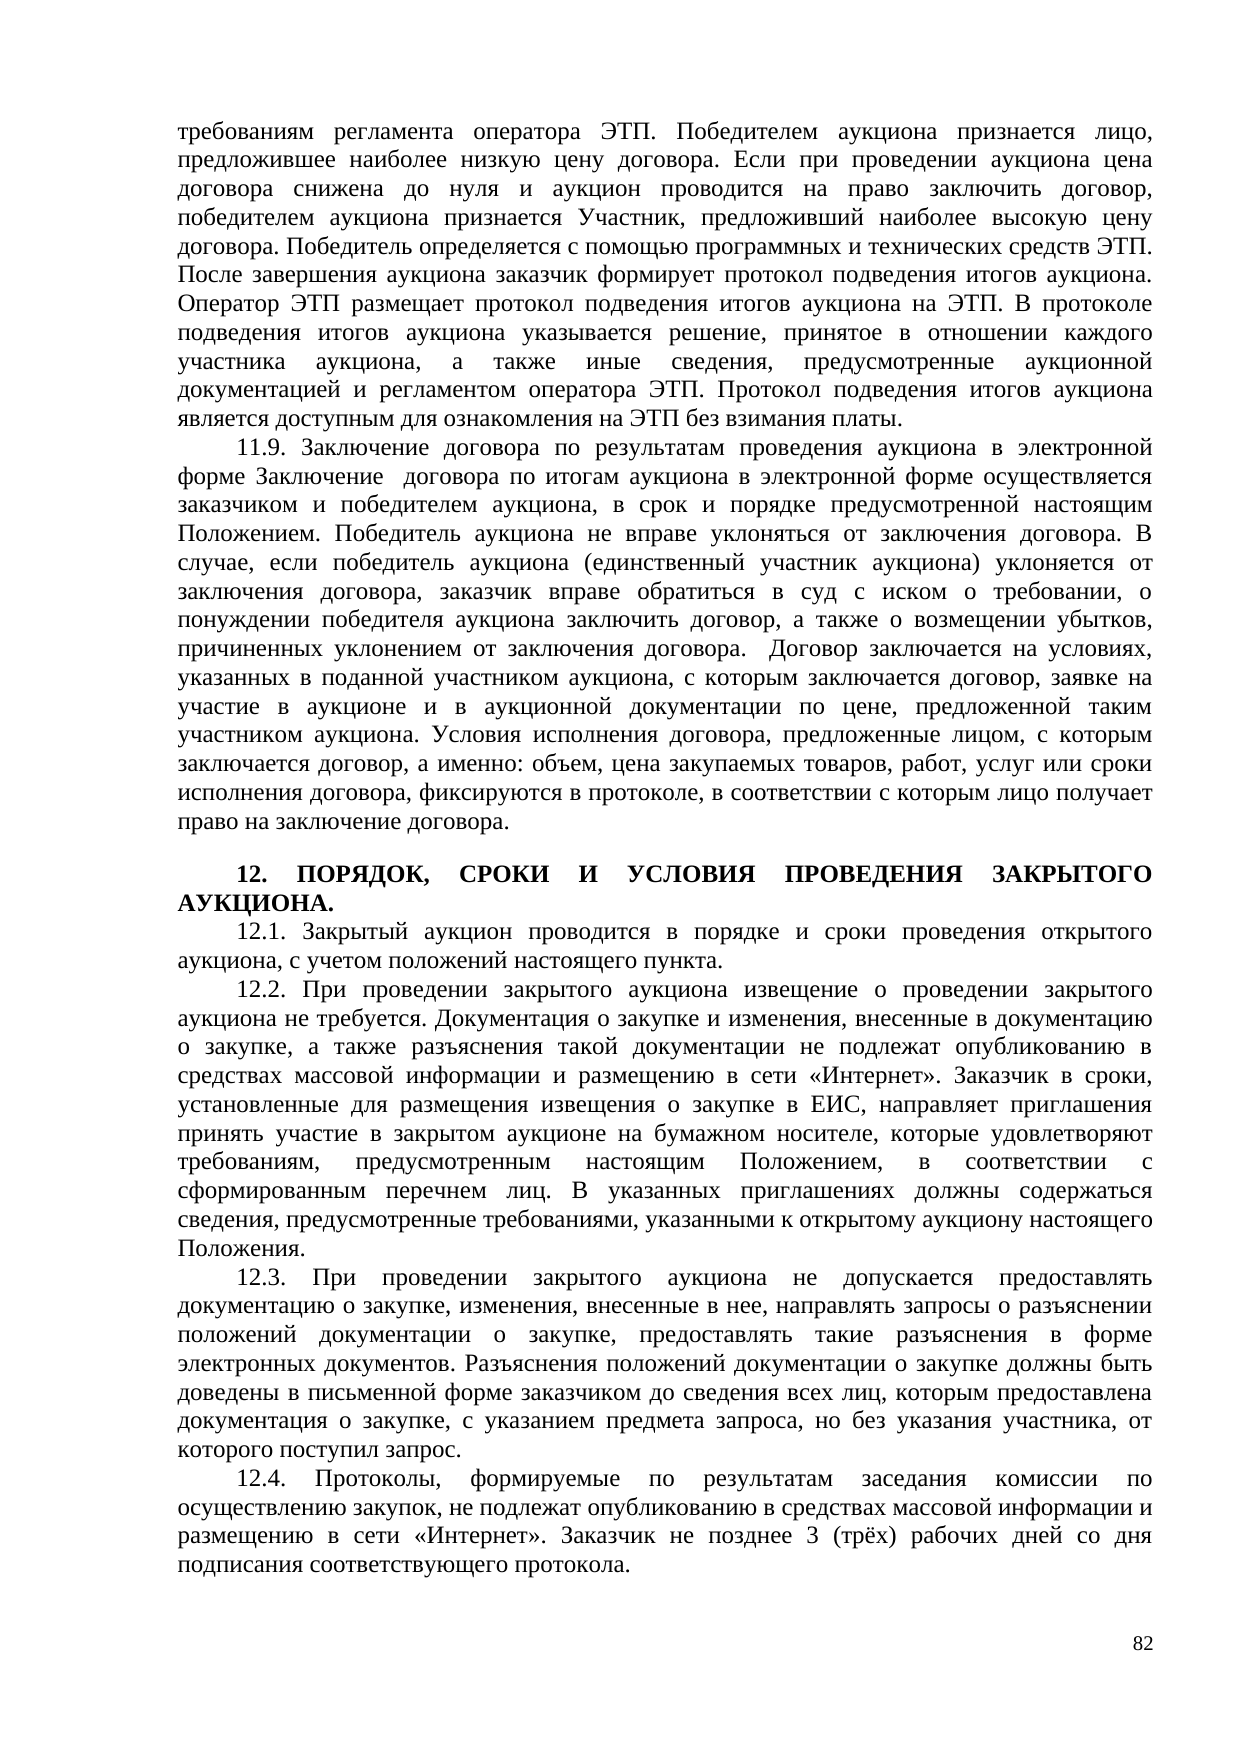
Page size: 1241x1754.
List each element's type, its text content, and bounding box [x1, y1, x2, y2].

text 11.9. Заключение договора по результатам проведения аукциона в электронной форме Заключение договора по итогам аукциона в электронной форме осуществляется заказчиком и победителем аукциона, в срок и порядке предусмотренной настоящим Положением. Победитель аукциона не вправе уклоняться от заключения договора. В случае, если победитель аукциона (единственный участник аукциона) уклоняется от заключения договора, заказчик вправе обратиться в суд с иском о требовании, о понуждении победителя аукциона заключить договор, а также о возмещении убытков, причиненных уклонением от заключения договора. Договор заключается на условиях, указанных в поданной участником аукциона, с которым заключается договор, заявке на участие в аукционе и в аукционной документации по цене, предложенной таким участником аукциона. Условия исполнения договора, предложенные лицом, с которым заключается договор, а именно: объем, цена закупаемых товаров, работ, услуг или сроки исполнения договора, фиксируются в протоколе, в соответствии с которым лицо получает право на заключение договора. [177, 432, 1153, 834]
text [177, 116, 1153, 432]
subtitle 12. ПОРЯДОК, СРОКИ И УСЛОВИЯ ПРОВЕДЕНИЯ ЗАКРЫТОГО АУКЦИОНА. [177, 859, 1153, 916]
text 12.3. При проведении закрытого аукциона не допускается предоставлять документацию о закупке, изменения, внесенные в нее, направлять запросы о разъяснении положений документации о закупке, предоставлять такие разъяснения в форме электронных документов. Разъяснения положений документации о закупке должны быть доведены в письменной форме заказчиком до сведения всех лиц, которым предоставлена документация о закупке, с указанием предмета запроса, но без указания участника, от которого поступил запрос. [177, 1262, 1153, 1463]
text 12.4. Протоколы, формируемые по результатам заседания комиссии по осуществлению закупок, не подлежат опубликованию в средствах массовой информации и размещению в сети «Интернет». Заказчик не позднее 3 (трёх) рабочих дней со дня подписания соответствующего протокола. [177, 1463, 1153, 1578]
text 12.2. При проведении закрытого аукциона извещение о проведении закрытого аукциона не требуется. Документация о закупке и изменения, внесенные в документацию о закупке, а также разъяснения такой документации не подлежат опубликованию в средствах массовой информации и размещению в сети «Интернет». Заказчик в сроки, установленные для размещения извещения о закупке в ЕИС, направляет приглашения принять участие в закрытом аукционе на бумажном носителе, которые удовлетворяют требованиям, предусмотренным настоящим Положением, в соответствии с сформированным перечнем лиц. В указанных приглашениях должны содержаться сведения, предусмотренные требованиями, указанными к открытому аукциону настоящего Положения. [177, 974, 1153, 1261]
text 12.1. Закрытый аукцион проводится в порядке и сроки проведения открытого аукциона, с учетом положений настоящего пункта. [177, 916, 1153, 974]
